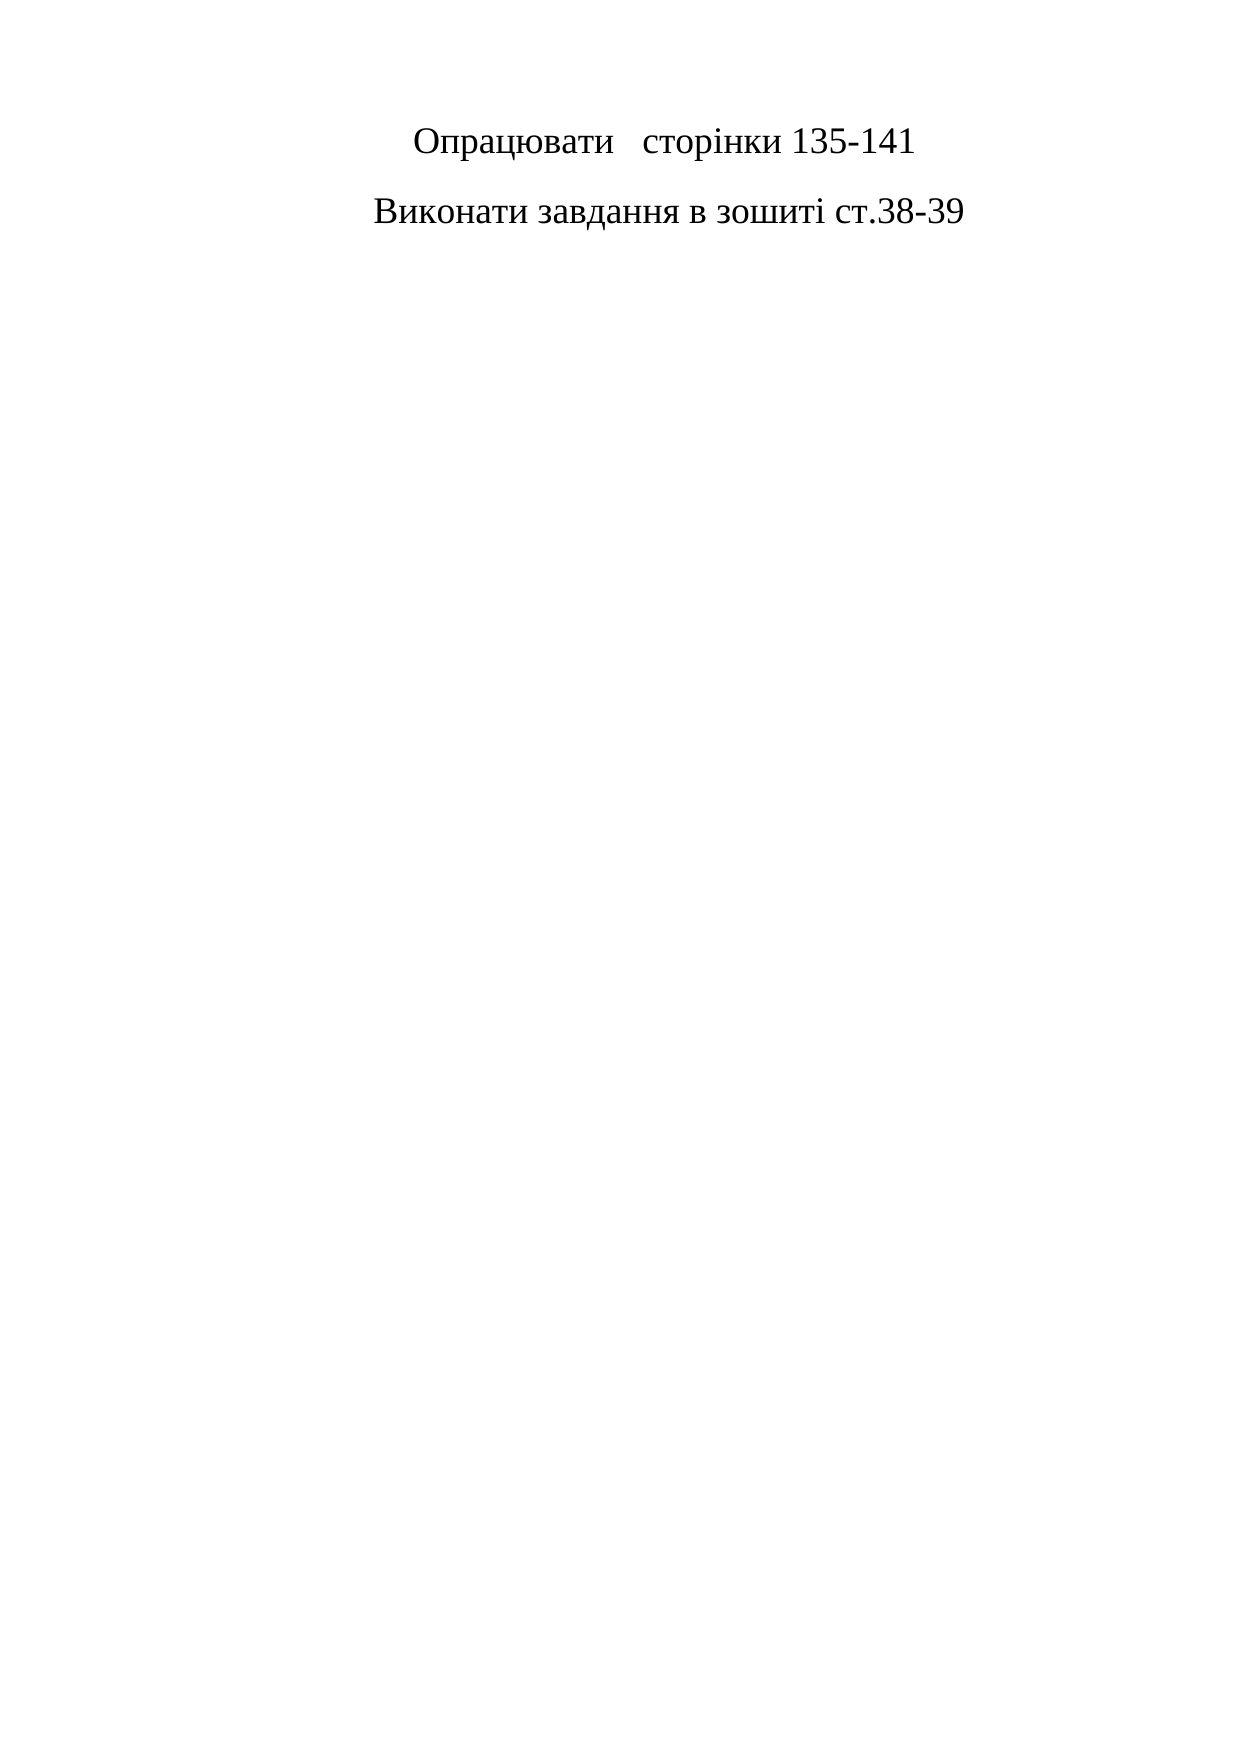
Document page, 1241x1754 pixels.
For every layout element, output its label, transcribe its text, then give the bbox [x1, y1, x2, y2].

text Опрацювати сторінки 135-141 [177, 118, 1152, 161]
text Виконати завдання в зошиті ст.38-39 [177, 188, 1152, 232]
